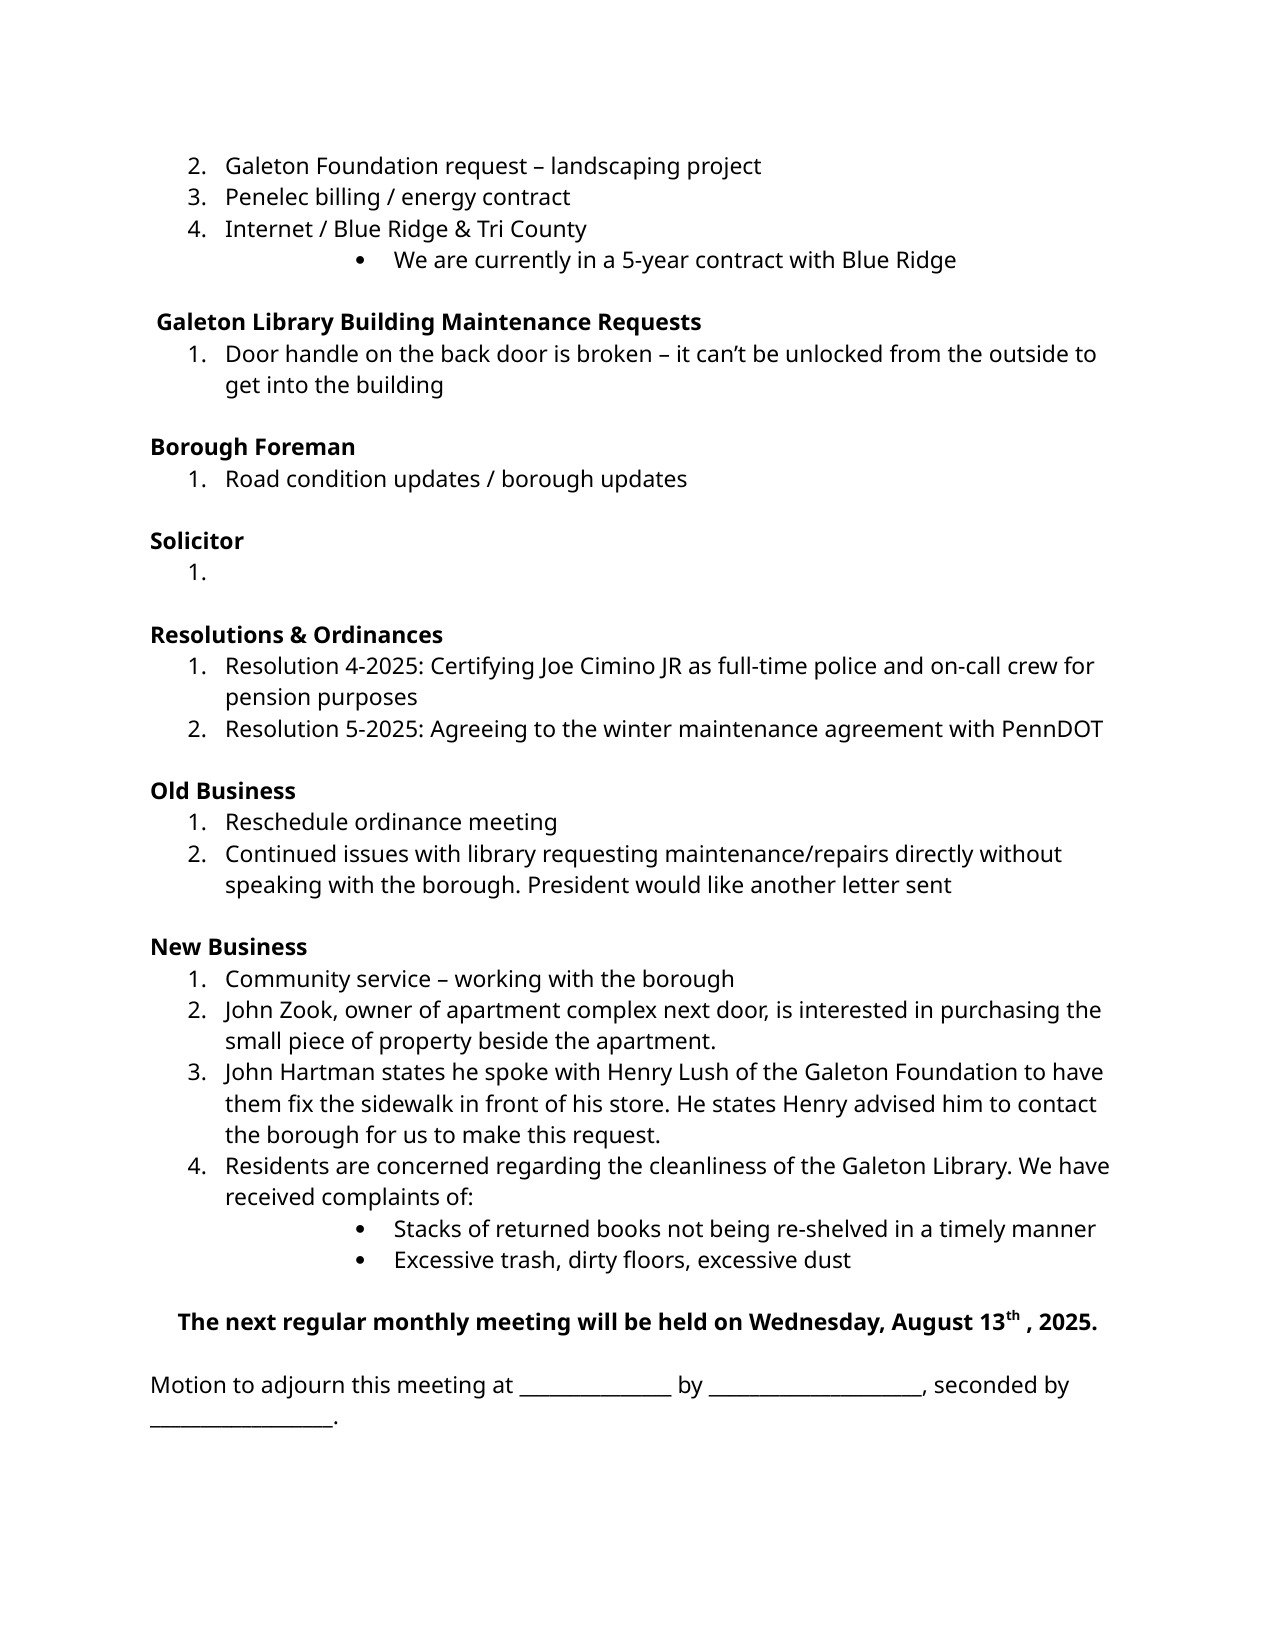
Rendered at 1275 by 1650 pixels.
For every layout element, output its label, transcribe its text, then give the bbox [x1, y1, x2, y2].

text Motion to adjourn this meeting at _______________ by _____________________, seconded by __________________. [150, 1369, 1125, 1431]
list Reschedule ordinance meeting [187, 806, 1125, 837]
list Resolution 5-2025: Agreeing to the winter maintenance agreement with PennDOT [187, 712, 1125, 744]
list Resolution 4-2025: Certifying Joe Cimino JR as full-time police and on-call crew for pension purposes [187, 650, 1125, 712]
list Road condition updates / borough updates [187, 462, 1125, 494]
list John Zook, owner of apartment complex next door, is interested in purchasing the small piece of property beside the apartment. [187, 994, 1125, 1056]
text New Business [150, 931, 1125, 962]
text Borough Foreman [150, 431, 1125, 462]
list Internet / Blue Ridge & Tri County [187, 212, 1125, 244]
list Stacks of returned books not being re-shelved in a timely manner [356, 1212, 1125, 1244]
list Residents are concerned regarding the cleanliness of the Galeton Library. We have received complaints of: [187, 1150, 1125, 1212]
text Old Business [150, 775, 1125, 806]
list Continued issues with library requesting maintenance/repairs directly without speaking with the borough. President would like another letter sent [187, 837, 1125, 900]
list John Hartman states he spoke with Henry Lush of the Galeton Foundation to have them fix the sidewalk in front of his store. He states Henry advised him to contact the borough for us to make this request. [187, 1056, 1125, 1150]
list Community service – working with the borough [187, 962, 1125, 994]
text The next regular monthly meeting will be held on Wednesday, August 13th , 2025. [150, 1306, 1125, 1337]
list Door handle on the back door is broken – it can’t be unlocked from the outside to get into the building [187, 337, 1125, 400]
list Excessive trash, dirty floors, excessive dust [356, 1244, 1125, 1275]
list Penelec billing / energy contract [187, 181, 1125, 212]
list Galeton Foundation request – landscaping project [187, 150, 1125, 181]
text Galeton Library Building Maintenance Requests [150, 306, 1125, 337]
text Solicitor [150, 525, 1125, 556]
list We are currently in a 5-year contract with Blue Ridge [356, 244, 1125, 275]
text Resolutions & Ordinances [150, 619, 1125, 650]
